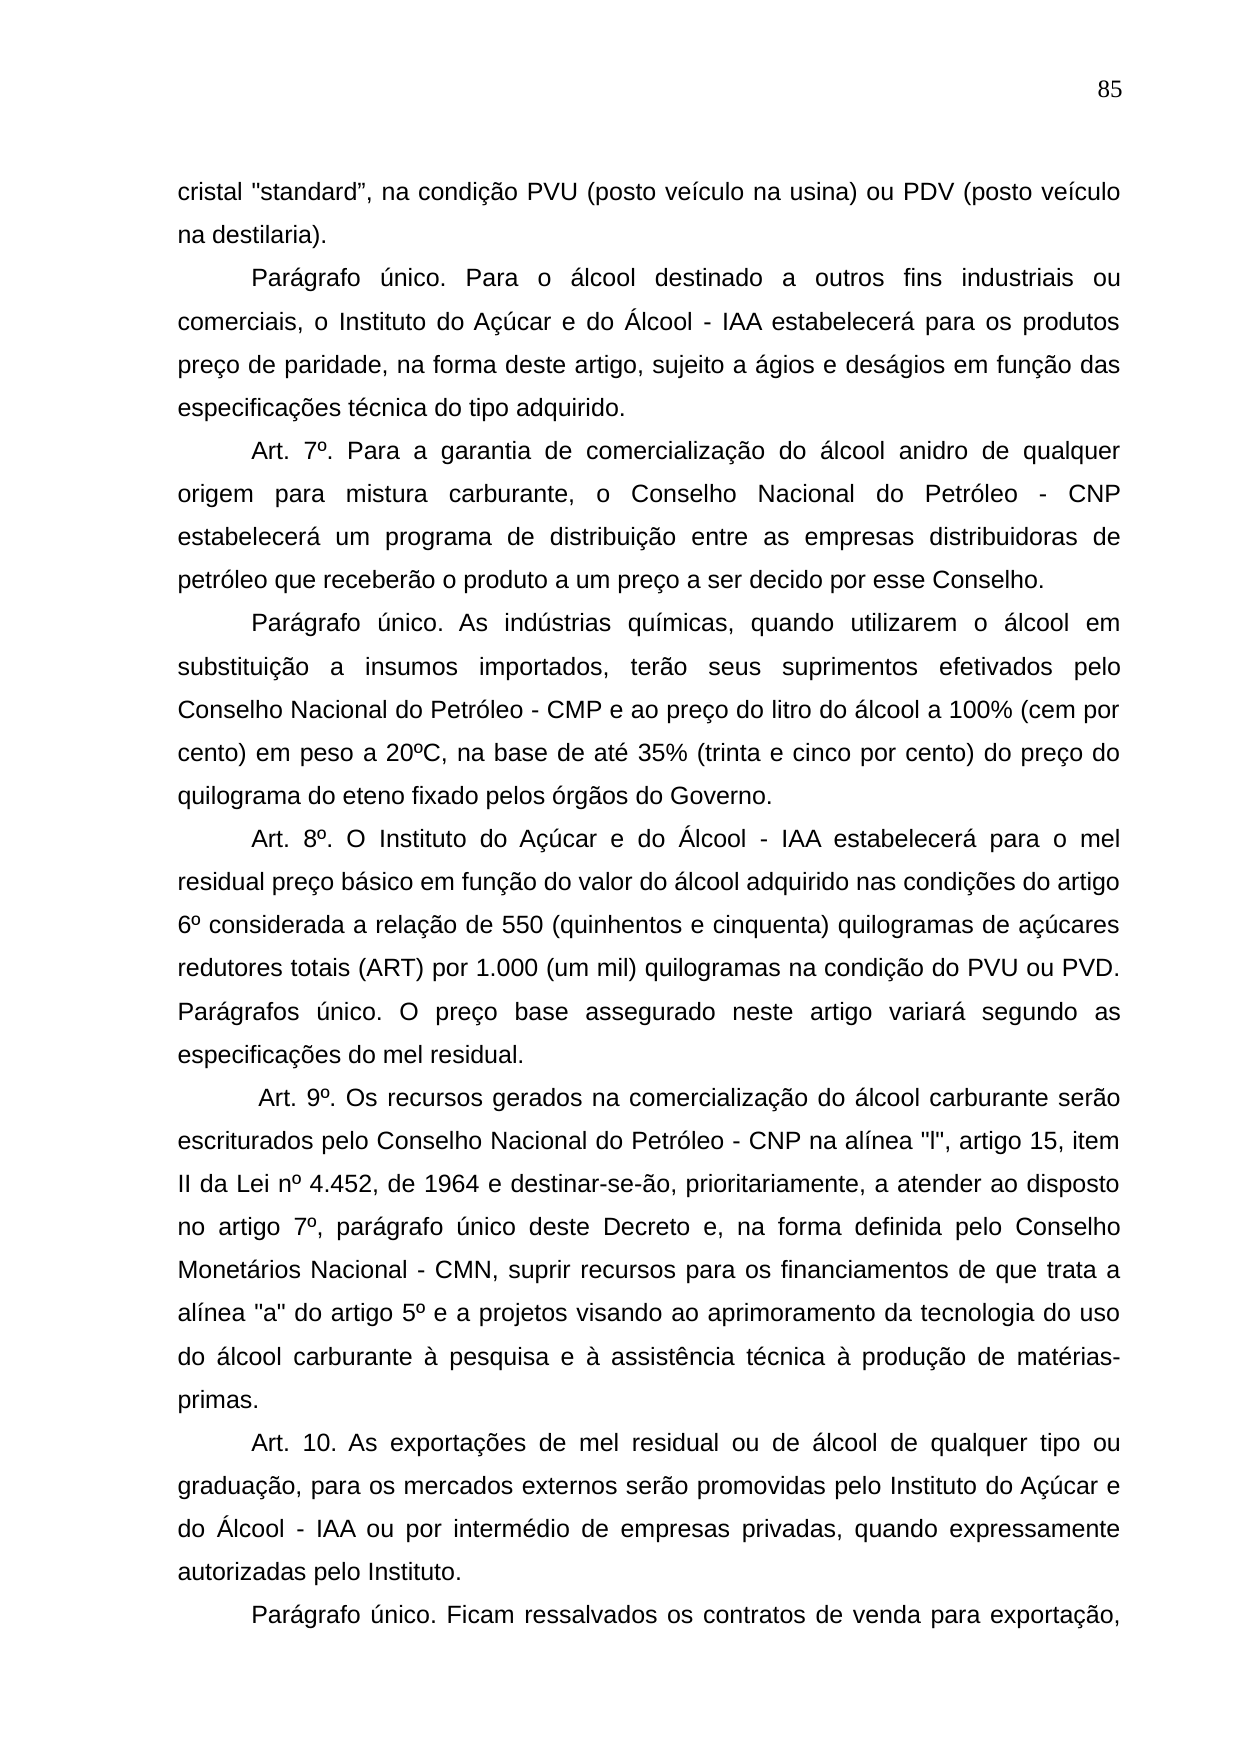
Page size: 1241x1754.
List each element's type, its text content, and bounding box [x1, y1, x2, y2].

text Art. 8º. O Instituto do Açúcar e do Álcool - IAA estabelecerá para o mel residual preço básico em função do valor do álcool adquirido nas condições do artigo 6º considerada a relação de 550 (quinhentos e cinquenta) quilogramas de açúcares redutores totais (ART) por 1.000 (um mil) quilogramas na condição do PVU ou PVD. Parágrafos único. O preço base assegurado neste artigo variará segundo as especificações do mel residual. [177, 824, 1122, 1068]
text Parágrafo único. Para o álcool destinado a outros fins industriais ou comerciais, o Instituto do Açúcar e do Álcool - IAA estabelecerá para os produtos preço de paridade, na forma deste artigo, sujeito a ágios e deságios em função das especificações técnica do tipo adquirido. [177, 263, 1122, 422]
text Art. 7º. Para a garantia de comercialização do álcool anidro de qualquer origem para mistura carburante, o Conselho Nacional do Petróleo - CNP estabelecerá um programa de distribuição entre as empresas distribuidoras de petróleo que receberão o produto a um preço a ser decido por esse Conselho. [177, 436, 1122, 594]
text Parágrafo único. As indústrias químicas, quando utilizarem o álcool em substituição a insumos importados, terão seus suprimentos efetivados pelo Conselho Nacional do Petróleo - CMP e ao preço do litro do álcool a 100% (cem por cento) em peso a 20ºC, na base de até 35% (trinta e cinco por cento) do preço do quilograma do eteno fixado pelos órgãos do Governo. [177, 608, 1122, 810]
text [177, 1600, 1122, 1629]
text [177, 177, 1122, 249]
text Art. 9º. Os recursos gerados na comercialização do álcool carburante serão escriturados pelo Conselho Nacional do Petróleo - CNP na alínea "l", artigo 15, item II da Lei nº 4.452, de 1964 e destinar-se-ão, prioritariamente, a atender ao disposto no artigo 7º, parágrafo único deste Decreto e, na forma definida pelo Conselho Monetários Nacional - CMN, suprir recursos para os financiamentos de que trata a alínea "a" do artigo 5º e a projetos visando ao aprimoramento da tecnologia do uso do álcool carburante à pesquisa e à assistência técnica à produção de matérias-primas. [177, 1083, 1122, 1413]
text Art. 10. As exportações de mel residual ou de álcool de qualquer tipo ou graduação, para os mercados externos serão promovidas pelo Instituto do Açúcar e do Álcool - IAA ou por intermédio de empresas privadas, quando expressamente autorizadas pelo Instituto. [177, 1428, 1122, 1586]
